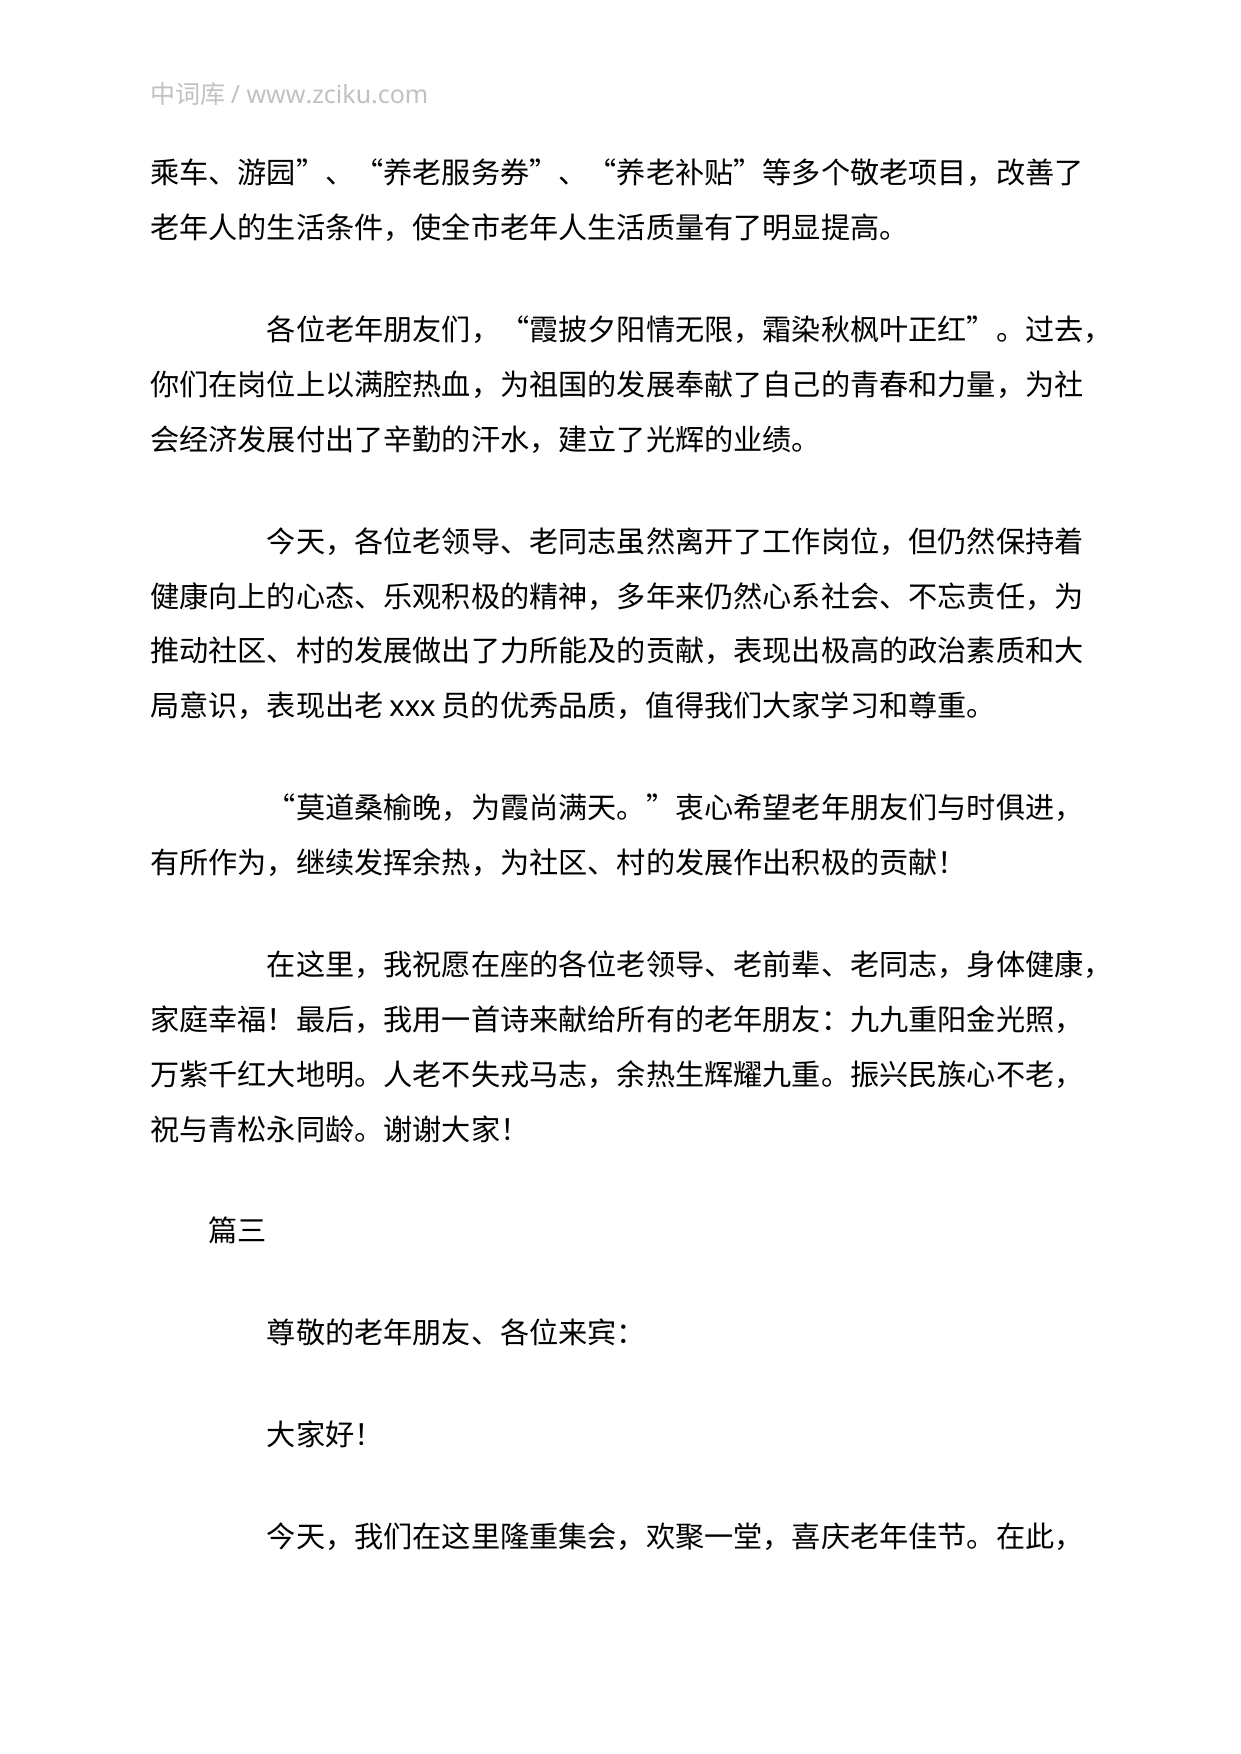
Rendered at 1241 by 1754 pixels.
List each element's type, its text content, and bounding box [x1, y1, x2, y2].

text 尊敬的老年朋友、各位来宾： [150, 1310, 1090, 1352]
text “莫道桑榆晚，为霞尚满天。”衷心希望老年朋友们与时俱进，有所作为，继续发挥余热，为社区、村的发展作出积极的贡献！ [150, 785, 1090, 882]
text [150, 150, 1090, 247]
text 大家好！ [150, 1412, 1090, 1454]
text 今天，各位老领导、老同志虽然离开了工作岗位，但仍然保持着健康向上的心态、乐观积极的精神，多年来仍然心系社会、不忘责任，为推动社区、村的发展做出了力所能及的贡献，表现出极高的政治素质和大局意识，表现出老xxx员的优秀品质，值得我们大家学习和尊重。 [150, 518, 1090, 725]
text 各位老年朋友们，“霞披夕阳情无限，霜染秋枫叶正红”。过去，你们在岗位上以满腔热血，为祖国的发展奉献了自己的青春和力量，为社会经济发展付出了辛勤的汗水，建立了光辉的业绩。 [150, 307, 1090, 459]
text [150, 1513, 1090, 1556]
text 篇三 [150, 1208, 1090, 1250]
text 在这里，我祝愿在座的各位老领导、老前辈、老同志，身体健康，家庭幸福！最后，我用一首诗来献给所有的老年朋友：九九重阳金光照，万紫千红大地明。人老不失戎马志，余热生辉耀九重。振兴民族心不老，祝与青松永同龄。谢谢大家！ [150, 942, 1090, 1148]
